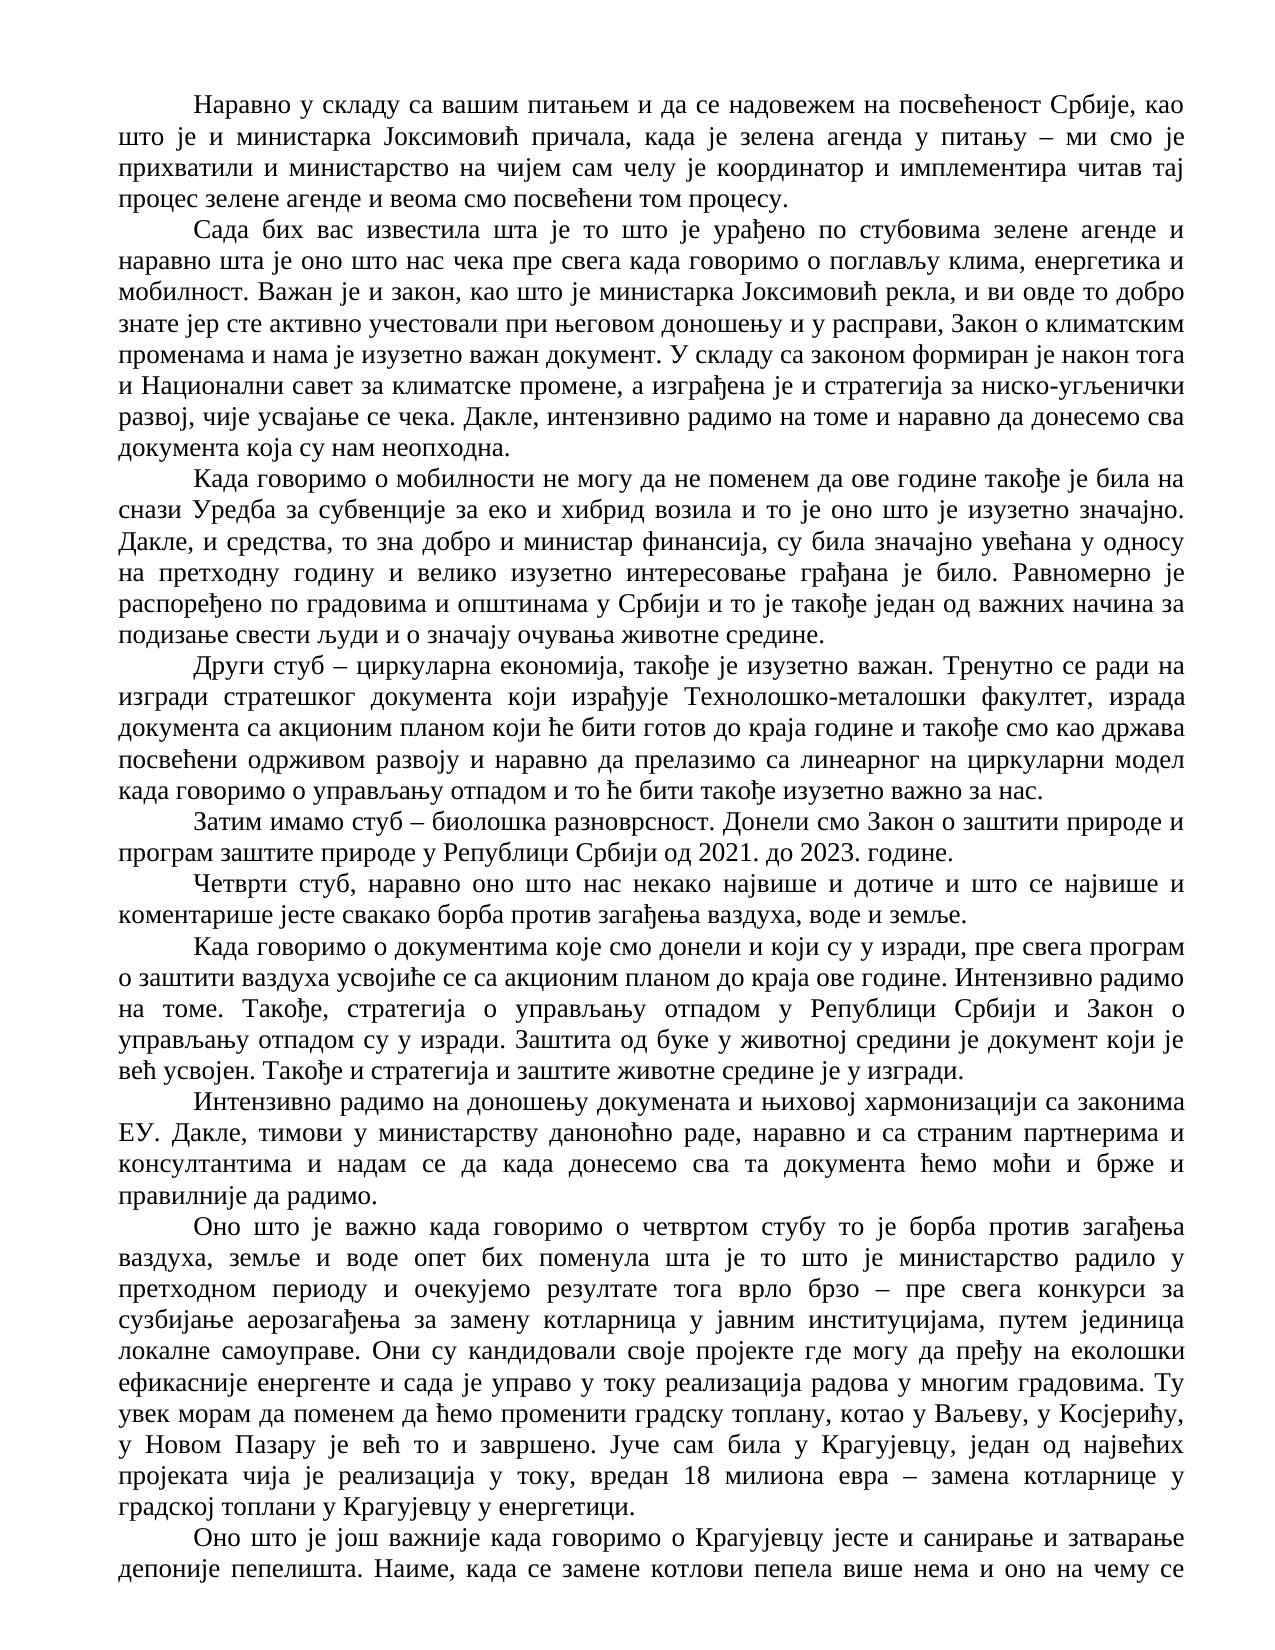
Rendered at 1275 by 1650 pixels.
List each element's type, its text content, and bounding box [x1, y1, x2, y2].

text Када говоримо о документима које смо донели и који су у изради, пре свега програм о заштити ваздуха усвојиће се са акционим планом до краја ове године. Интензивно радимо на томе. Такође, стратегија о управљању отпадом у Републици Србији и Закон о управљању отпадом су у изради. Заштита од буке у животној средини је документ који је већ усвојен. Такође и стратегија и заштите животне средине је у изгради. [118, 929, 1186, 1085]
text Када говоримо о мобилности не могу да не поменем да ове године такође је била на снази Уредба за субвенције за еко и хибрид возила и то је оно што је изузетно значајно. Дакле, и средства, то зна добро и министар финансија, су била значајно увећана у односу на претходну годину и велико изузетно интересовање грађана је било. Равномерно је распоређено по градовима и општинама у Србији и то је такође један од важних начина за подизање свести људи и о значају очувања животне средине. [118, 462, 1186, 649]
text Интензивно радимо на доношењу докумената и њиховој хармонизацији са законима ЕУ. Дакле, тимови у министарству даноноћно раде, наравно и са страним партнерима и консултантима и надам се да када донесемо сва та документа ћемо моћи и брже и правилније да радимо. [118, 1085, 1186, 1210]
text Оно што је важно када говоримо о четвртом стубу то је борба против загађења ваздуха, земље и воде опет бих поменула шта је то што је министарство радило у претходном периоду и очекујемо резултате тога врло брзо – пре свега конкурси за сузбијање аерозагађења за замену котларница у јавним институцијама, путем јединица локалне самоуправе. Они су кандидовали своје пројекте где могу да пређу на еколошки ефикасније енергенте и сада је управо у току реализација радова у многим градовима. Ту увек морам да поменем да ћемо променити градску топлану, котао у Ваљеву, у Косјерићу, у Новом Пазару је већ то и завршено. Јуче сам била у Крагујевцу, један од највећих пројеката чија је реализација у току, вредан 18 милиона евра – замена котларнице у градској топлани у Крагујевцу у енергетици. [118, 1210, 1186, 1521]
text Сада бих вас известила шта је то што је урађено по стубовима зелене агенде и наравно шта је оно што нас чека пре свега када говоримо о поглављу клима, енергетика и мобилност. Важан је и закон, као што је министарка Јоксимовић рекла, и ви овде то добро знате јер сте активно учестовали при његовом доношењу и у расправи, Закон о климатским променама и нама је изузетно важан документ. У складу са законом формиран је након тога и Национални савет за климатске промене, а изграђена је и стратегија за ниско-угљенички развој, чије усвајање се чека. Дакле, интензивно радимо на томе и наравно да донесемо сва документа која су нам неопходна. [118, 213, 1186, 462]
text Други стуб – циркуларна економија, такође је изузетно важан. Тренутно се ради на изгради стратешког документа који израђује Технолошко-металошки факултет, израда документа са акционим планом који ће бити готов до краја године и такође смо као држава посвећени одрживом развоју и наравно да прелазимо са линеарног на циркуларни модел када говоримо о управљању отпадом и то ће бити такође изузетно важно за нас. [118, 649, 1186, 805]
text Четврти стуб, наравно оно што нас некако највише и дотиче и што се највише и коментарише јесте свакако борба против загађења ваздуха, воде и земље. [118, 867, 1186, 929]
text Наравно у складу са вашим питањем и да се надовежем на посвећеност Србије, као што је и министарка Јоксимовић причала, када је зелена агенда у питању – ми смо је прихватили и министарство на чијем сам челу је координатор и имплементира читав тај процес зелене агенде и веома смо посвећени том процесу. [118, 89, 1186, 213]
text Затим имамо стуб – биолошка разноврсност. Донели смо Закон о заштити природе и програм заштите природе у Републици Србији од 2021. до 2023. године. [118, 805, 1186, 867]
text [118, 1521, 1186, 1584]
